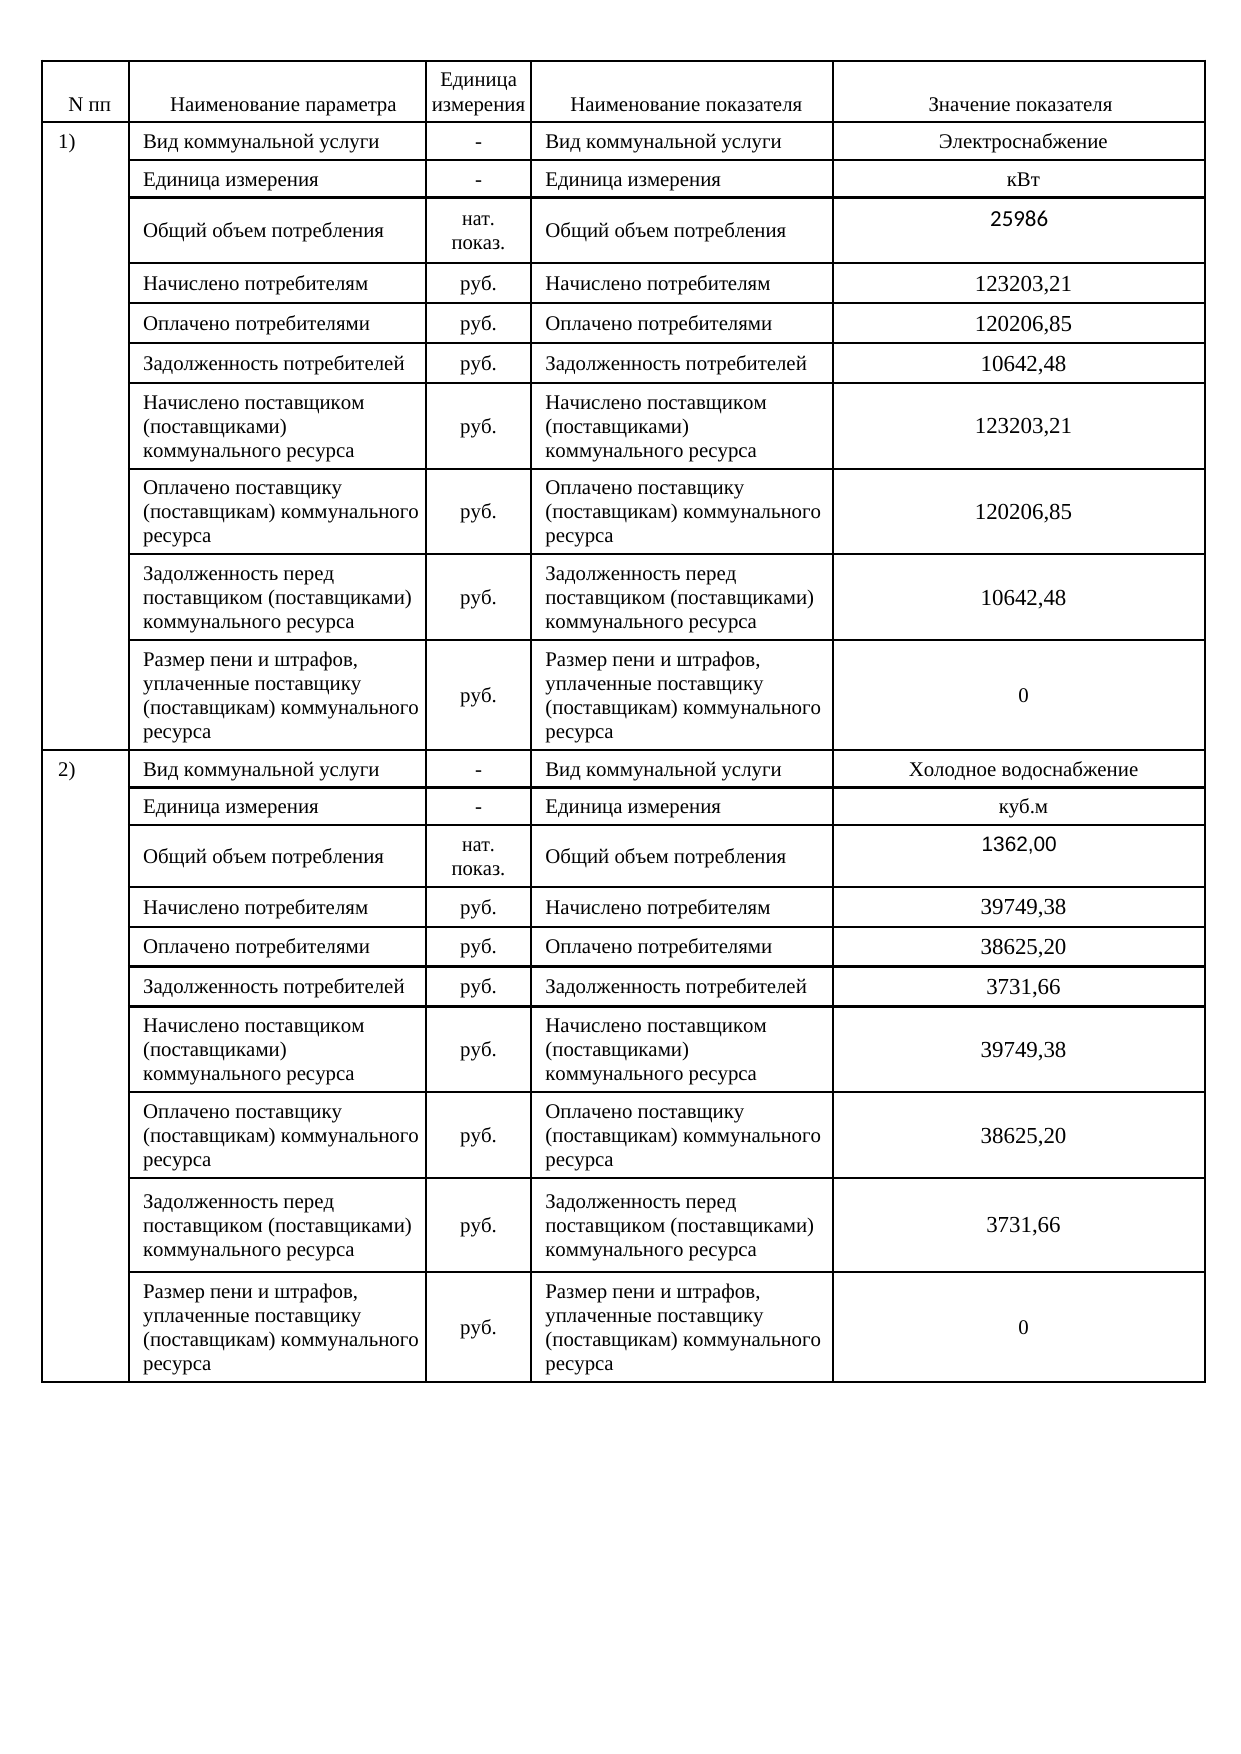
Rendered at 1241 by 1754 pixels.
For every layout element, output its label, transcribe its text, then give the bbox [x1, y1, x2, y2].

table_cell Оплачено потребителями [532, 928, 832, 965]
table_cell Задолженность перед поставщиком (поставщиками) коммунального ресурса [130, 555, 425, 639]
table_cell Начислено потребителям [130, 888, 425, 926]
table_cell Размер пени и штрафов, уплаченные поставщику (поставщикам) коммунального ресурса [532, 1273, 832, 1381]
table_cell 3731,66 [834, 1179, 1204, 1271]
table_cell Размер пени и штрафов, уплаченные поставщику (поставщикам) коммунального ресурса [532, 641, 832, 749]
table_cell Задолженность потребителей [532, 344, 832, 382]
table_cell Единица измерения [532, 789, 832, 824]
table_cell нат. показ. [427, 199, 530, 262]
table_cell Начислено поставщиком (поставщиками) коммунального ресурса [532, 384, 832, 467]
table_cell Холодное водоснабжение [834, 751, 1204, 786]
table_cell - [427, 123, 530, 159]
table_cell Начислено поставщиком (поставщиками) коммунального ресурса [130, 384, 425, 467]
table_cell Начислено поставщиком (поставщиками) коммунального ресурса [532, 1008, 832, 1091]
table_cell руб. [427, 470, 530, 553]
table_cell Размер пени и штрафов, уплаченные поставщику (поставщикам) коммунального ресурса [130, 641, 425, 749]
table_cell Вид коммунальной услуги [130, 123, 425, 159]
table_cell руб. [427, 928, 530, 965]
table_cell 0 [834, 1273, 1204, 1381]
table_cell Общий объем потребления [130, 826, 425, 886]
table_cell Вид коммунальной услуги [532, 751, 832, 786]
table_cell руб. [427, 968, 530, 1005]
table_cell 120206,85 [834, 470, 1204, 553]
table_cell 3731,66 [834, 968, 1204, 1005]
table_cell Начислено потребителям [532, 888, 832, 926]
table_cell Единица измерения [532, 161, 832, 196]
table_cell Вид коммунальной услуги [532, 123, 832, 159]
table_cell руб. [427, 888, 530, 926]
table_cell Начислено потребителям [532, 264, 832, 302]
table_cell Задолженность потребителей [130, 968, 425, 1005]
table_cell куб.м [834, 789, 1204, 824]
table_cell Оплачено поставщику (поставщикам) коммунального ресурса [532, 470, 832, 553]
table_cell Оплачено поставщику (поставщикам) коммунального ресурса [130, 1093, 425, 1177]
table_cell 1362,00 [834, 826, 1204, 886]
table_cell Оплачено потребителями [532, 304, 832, 342]
table_cell 123203,21 [834, 264, 1204, 302]
table_cell Задолженность перед поставщиком (поставщиками) коммунального ресурса [532, 555, 832, 639]
table_cell руб. [427, 641, 530, 749]
table_cell 2) [43, 751, 128, 1381]
table_cell руб. [427, 1273, 530, 1381]
table_cell руб. [427, 555, 530, 639]
table_cell 0 [834, 641, 1204, 749]
table_cell - [427, 789, 530, 824]
table_cell 38625,20 [834, 1093, 1204, 1177]
table_cell 1) [43, 123, 128, 749]
table_cell Оплачено поставщику (поставщикам) коммунального ресурса [532, 1093, 832, 1177]
table_cell Задолженность потребителей [532, 968, 832, 1005]
table_cell 25986 [834, 199, 1204, 262]
table_cell 38625,20 [834, 928, 1204, 965]
table_cell Оплачено потребителями [130, 928, 425, 965]
table_cell Размер пени и штрафов, уплаченные поставщику (поставщикам) коммунального ресурса [130, 1273, 425, 1381]
table_cell руб. [427, 1179, 530, 1271]
table_cell 120206,85 [834, 304, 1204, 342]
table_cell Начислено потребителям [130, 264, 425, 302]
table_header N пп [43, 62, 128, 121]
table_cell руб. [427, 1093, 530, 1177]
table_cell 123203,21 [834, 384, 1204, 467]
table_cell Оплачено потребителями [130, 304, 425, 342]
table_cell Задолженность перед поставщиком (поставщиками) коммунального ресурса [532, 1179, 832, 1271]
table_cell Задолженность потребителей [130, 344, 425, 382]
table_header Значение показателя [834, 62, 1204, 121]
table_cell руб. [427, 264, 530, 302]
table_cell Общий объем потребления [532, 199, 832, 262]
table_cell Электроснабжение [834, 123, 1204, 159]
table_header Единица измерения [427, 62, 530, 121]
table_cell руб. [427, 384, 530, 467]
table_cell 10642,48 [834, 344, 1204, 382]
table_cell Вид коммунальной услуги [130, 751, 425, 786]
table_cell Начислено поставщиком (поставщиками) коммунального ресурса [130, 1008, 425, 1091]
table_cell 39749,38 [834, 888, 1204, 926]
table_cell 39749,38 [834, 1008, 1204, 1091]
table_cell нат. показ. [427, 826, 530, 886]
table_cell Оплачено поставщику (поставщикам) коммунального ресурса [130, 470, 425, 553]
table_cell 10642,48 [834, 555, 1204, 639]
table_header Наименование показателя [532, 62, 832, 121]
table_cell руб. [427, 344, 530, 382]
table_cell Единица измерения [130, 789, 425, 824]
table_cell - [427, 161, 530, 196]
table_cell Единица измерения [130, 161, 425, 196]
table_cell кВт [834, 161, 1204, 196]
table_cell - [427, 751, 530, 786]
table_cell Общий объем потребления [532, 826, 832, 886]
table_header Наименование параметра [130, 62, 425, 121]
table_cell руб. [427, 304, 530, 342]
table_cell Общий объем потребления [130, 199, 425, 262]
table_cell Задолженность перед поставщиком (поставщиками) коммунального ресурса [130, 1179, 425, 1271]
table_cell руб. [427, 1008, 530, 1091]
